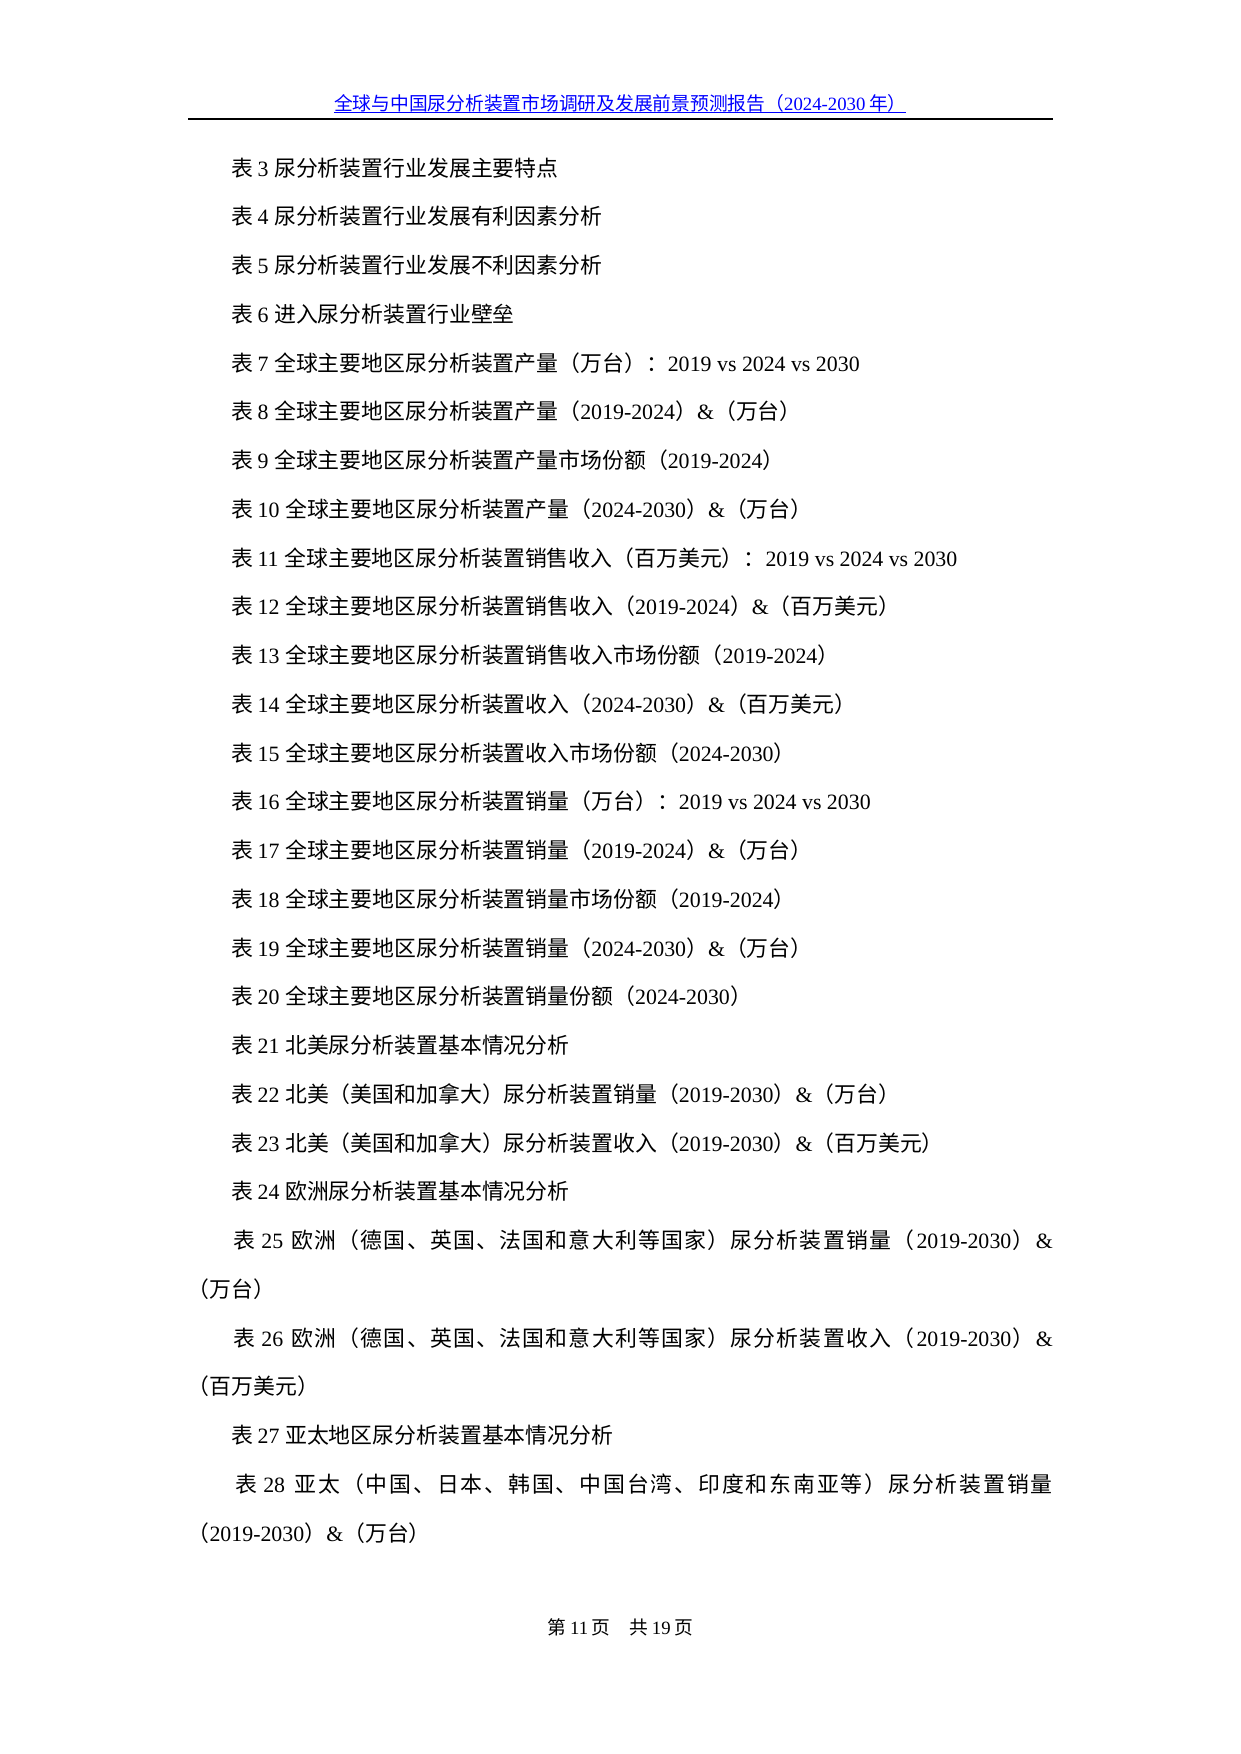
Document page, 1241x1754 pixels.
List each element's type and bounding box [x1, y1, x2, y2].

text [187, 150, 1053, 1548]
